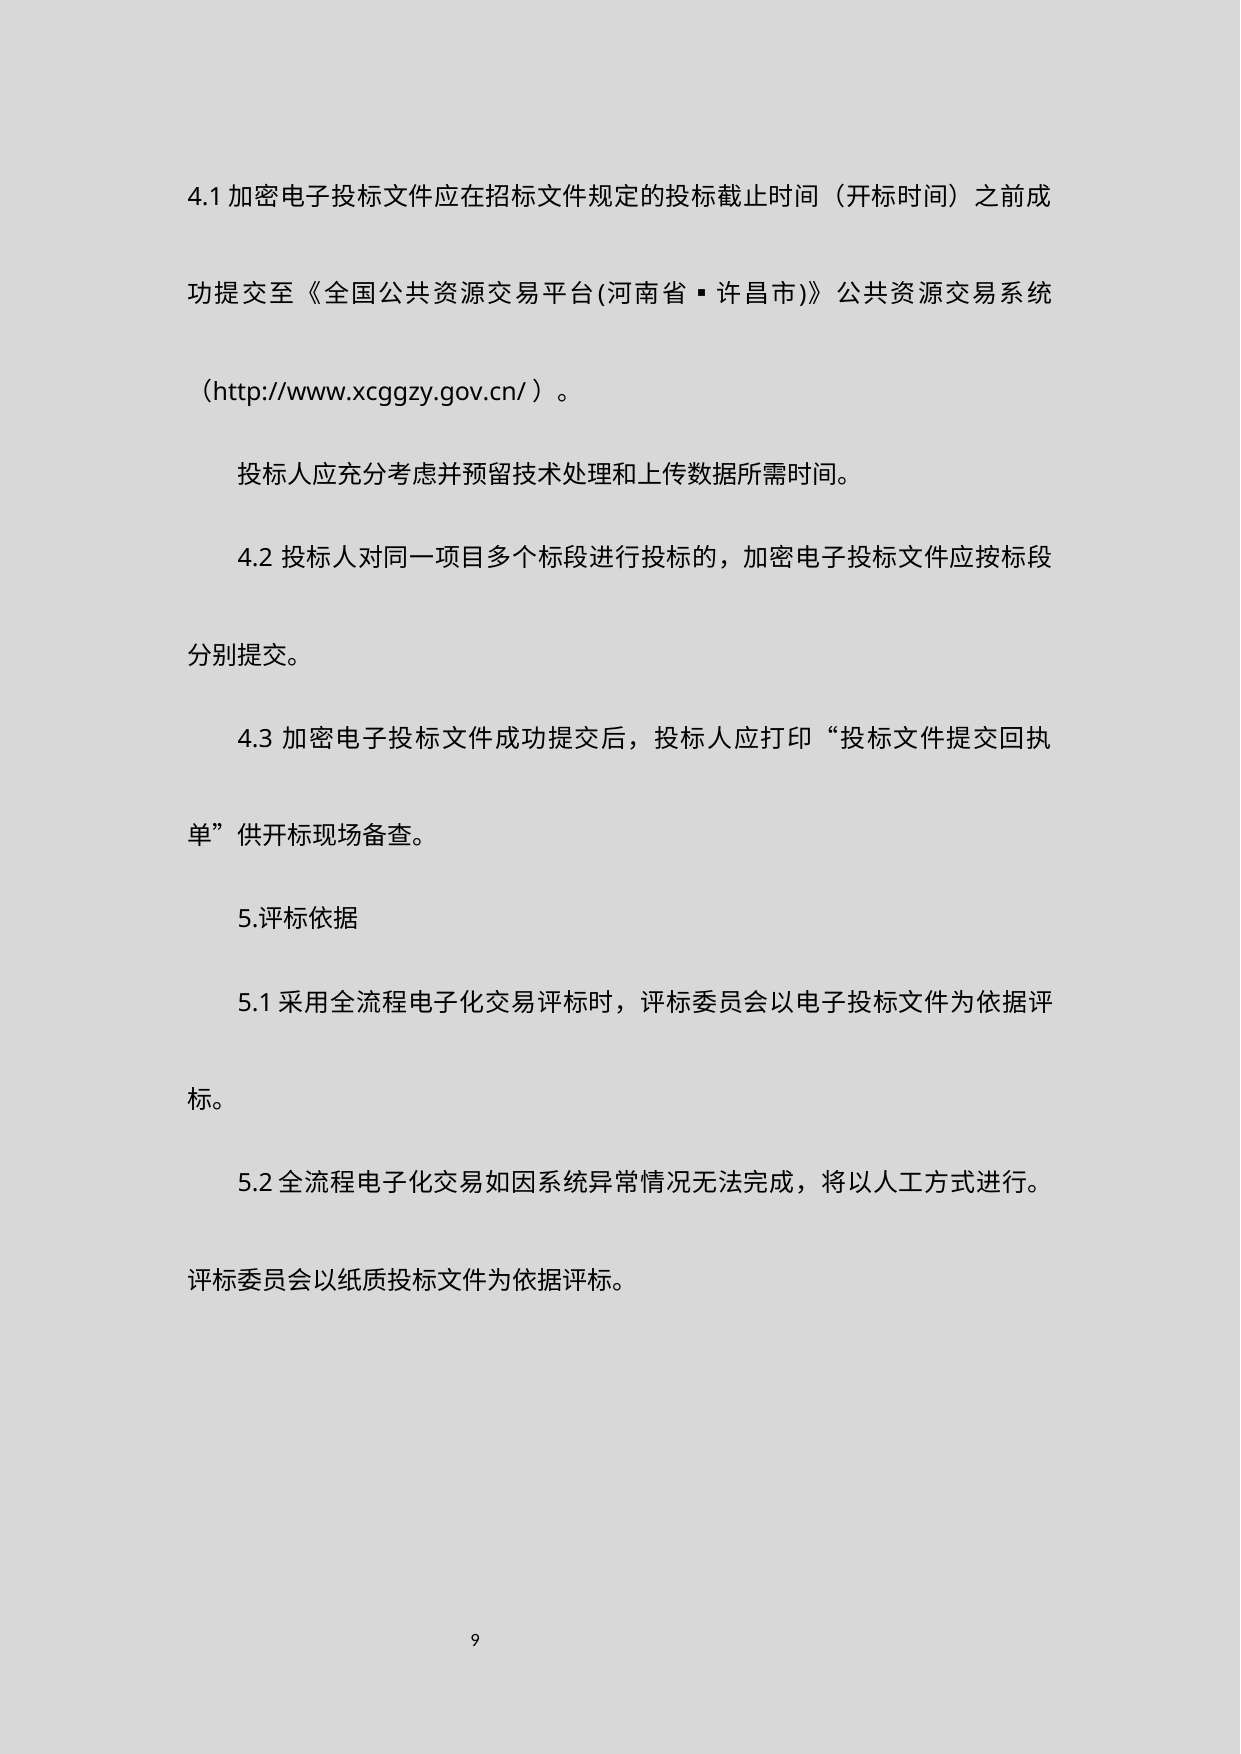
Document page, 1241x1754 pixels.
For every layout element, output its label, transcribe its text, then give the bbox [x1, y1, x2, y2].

text 4.1加密电子投标文件应在招标文件规定的投标截止时间（开标时间）之前成功提交至《全国公共资源交易平台(河南省▪许昌市)》公共资源交易系统（http://www.xcggzy.gov.cn/ ）。 [187, 162, 1053, 422]
text 5.2全流程电子化交易如因系统异常情况无法完成，将以人工方式进行。评标委员会以纸质投标文件为依据评标。 [187, 1148, 1053, 1311]
text 5.1采用全流程电子化交易评标时，评标委员会以电子投标文件为依据评标。 [187, 968, 1053, 1130]
text 5.评标依据 [187, 884, 1053, 949]
text 4.2 投标人对同一项目多个标段进行投标的，加密电子投标文件应按标段分别提交。 [187, 523, 1053, 686]
text 投标人应充分考虑并预留技术处理和上传数据所需时间。 [187, 440, 1053, 505]
text 4.3 加密电子投标文件成功提交后，投标人应打印“投标文件提交回执单”供开标现场备查。 [187, 704, 1053, 866]
